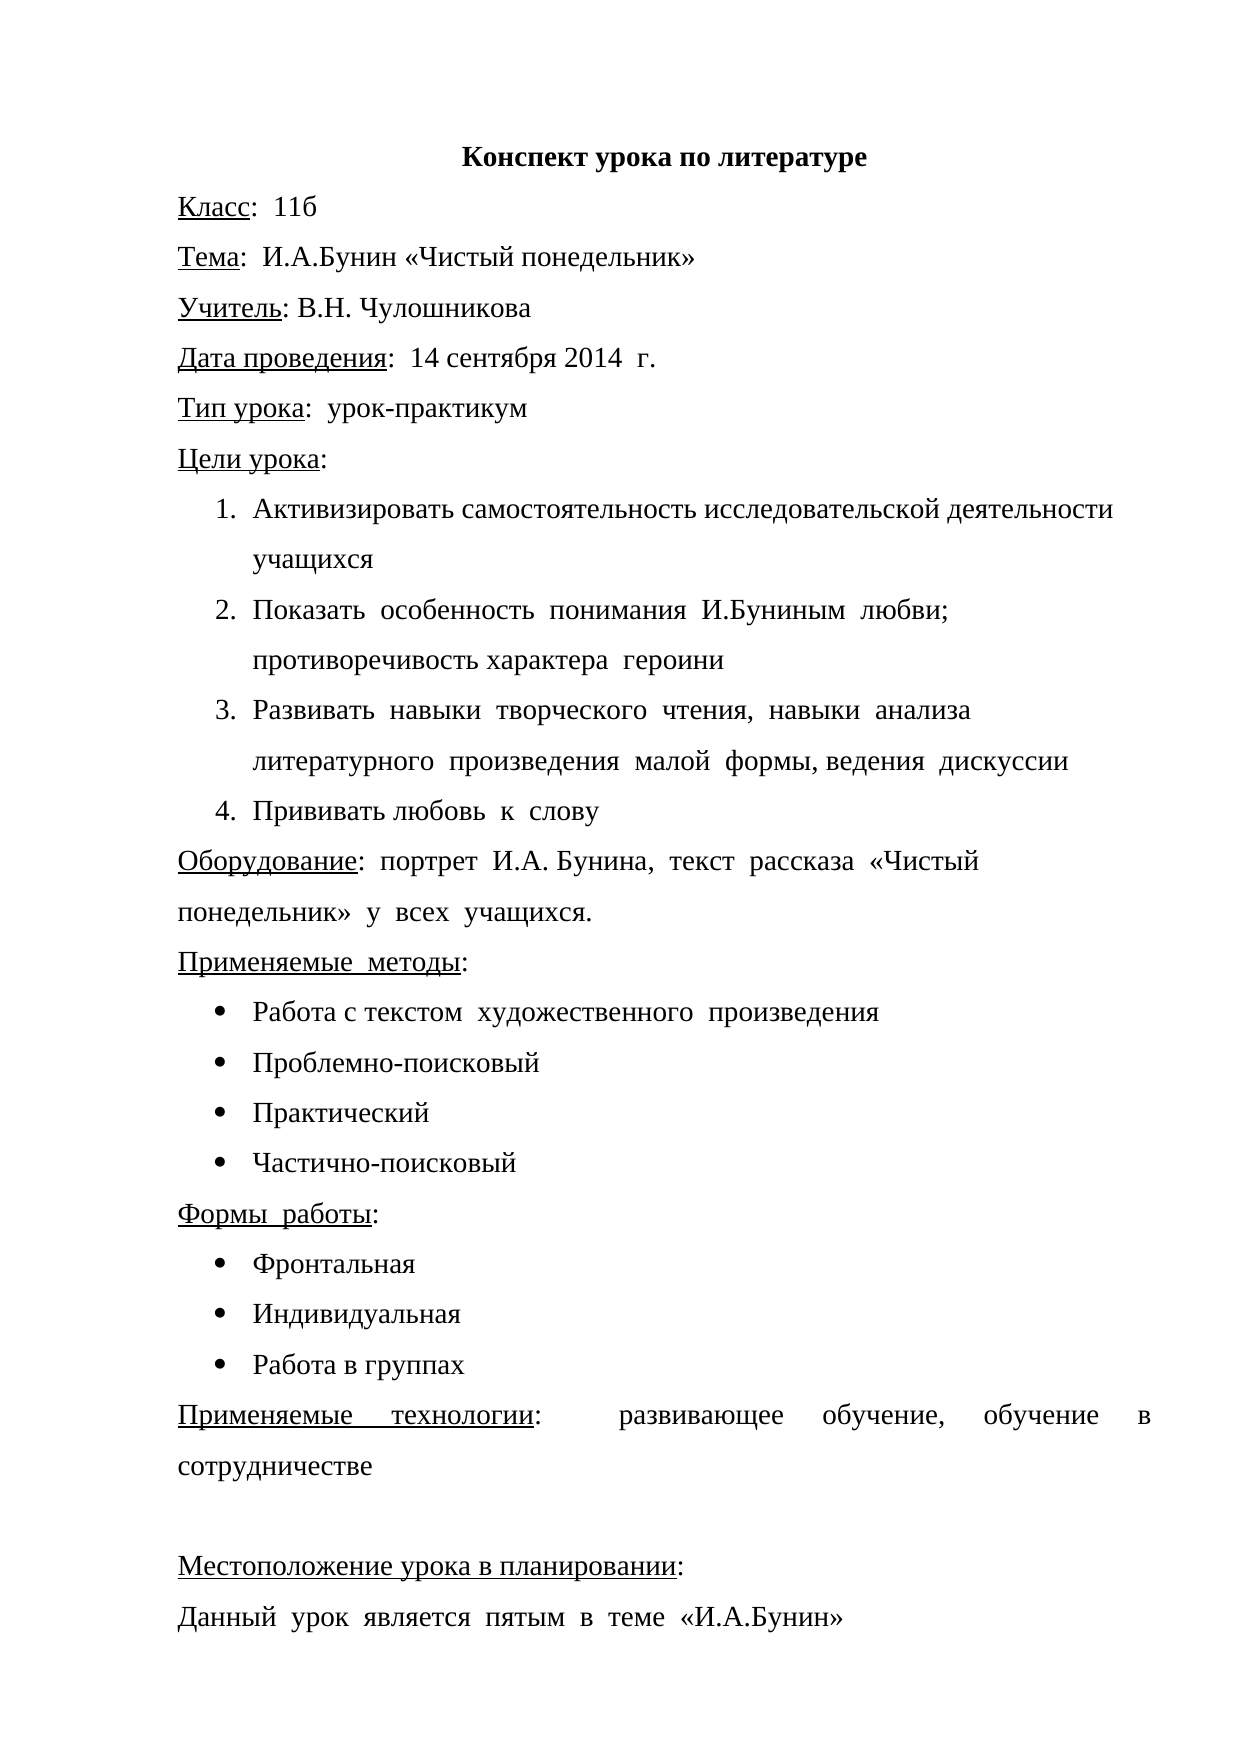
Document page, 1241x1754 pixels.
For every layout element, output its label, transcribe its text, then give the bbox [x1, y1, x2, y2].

list Проблемно-поисковый [215, 1045, 1152, 1078]
text Конспект урока по литературе [177, 139, 1152, 172]
text Класс: 11б [177, 189, 1152, 223]
list Активизировать самостоятельность исследовательской деятельности учащихся [215, 491, 1152, 575]
list Показать особенность понимания И.Буниным любви; противоречивость характера героини [215, 592, 1152, 676]
list Практический [215, 1095, 1152, 1129]
text Тип урока: урок-практикум [177, 391, 1152, 424]
list Фронтальная [215, 1246, 1152, 1280]
list Развивать навыки творческого чтения, навыки анализа литературного произведения малой формы, ведения дискуссии [215, 692, 1152, 776]
text Данный урок является пятым в теме «И.А.Бунин» [177, 1599, 1152, 1632]
text Местоположение урока в планировании: [177, 1548, 1152, 1582]
text Дата проведения: 14 сентября 2014 г. [177, 340, 1152, 374]
text Применяемые технологии: развивающее обучение, обучение в сотрудничестве [177, 1397, 1152, 1481]
list Работа в группах [215, 1347, 1152, 1381]
text Оборудование: портрет И.А. Бунина, текст рассказа «Чистый понедельник» у всех учащихся. [177, 843, 1152, 927]
list Работа с текстом художественного произведения [215, 994, 1152, 1028]
text Формы работы: [177, 1196, 1152, 1229]
list Индивидуальная [215, 1297, 1152, 1330]
text Учитель: В.Н. Чулошникова [177, 290, 1152, 323]
text Тема: И.А.Бунин «Чистый понедельник» [177, 239, 1152, 273]
text Применяемые методы: [177, 944, 1152, 977]
list Частично-поисковый [215, 1146, 1152, 1179]
list Прививать любовь к слову [215, 793, 1152, 827]
text Цели урока: [177, 441, 1152, 474]
